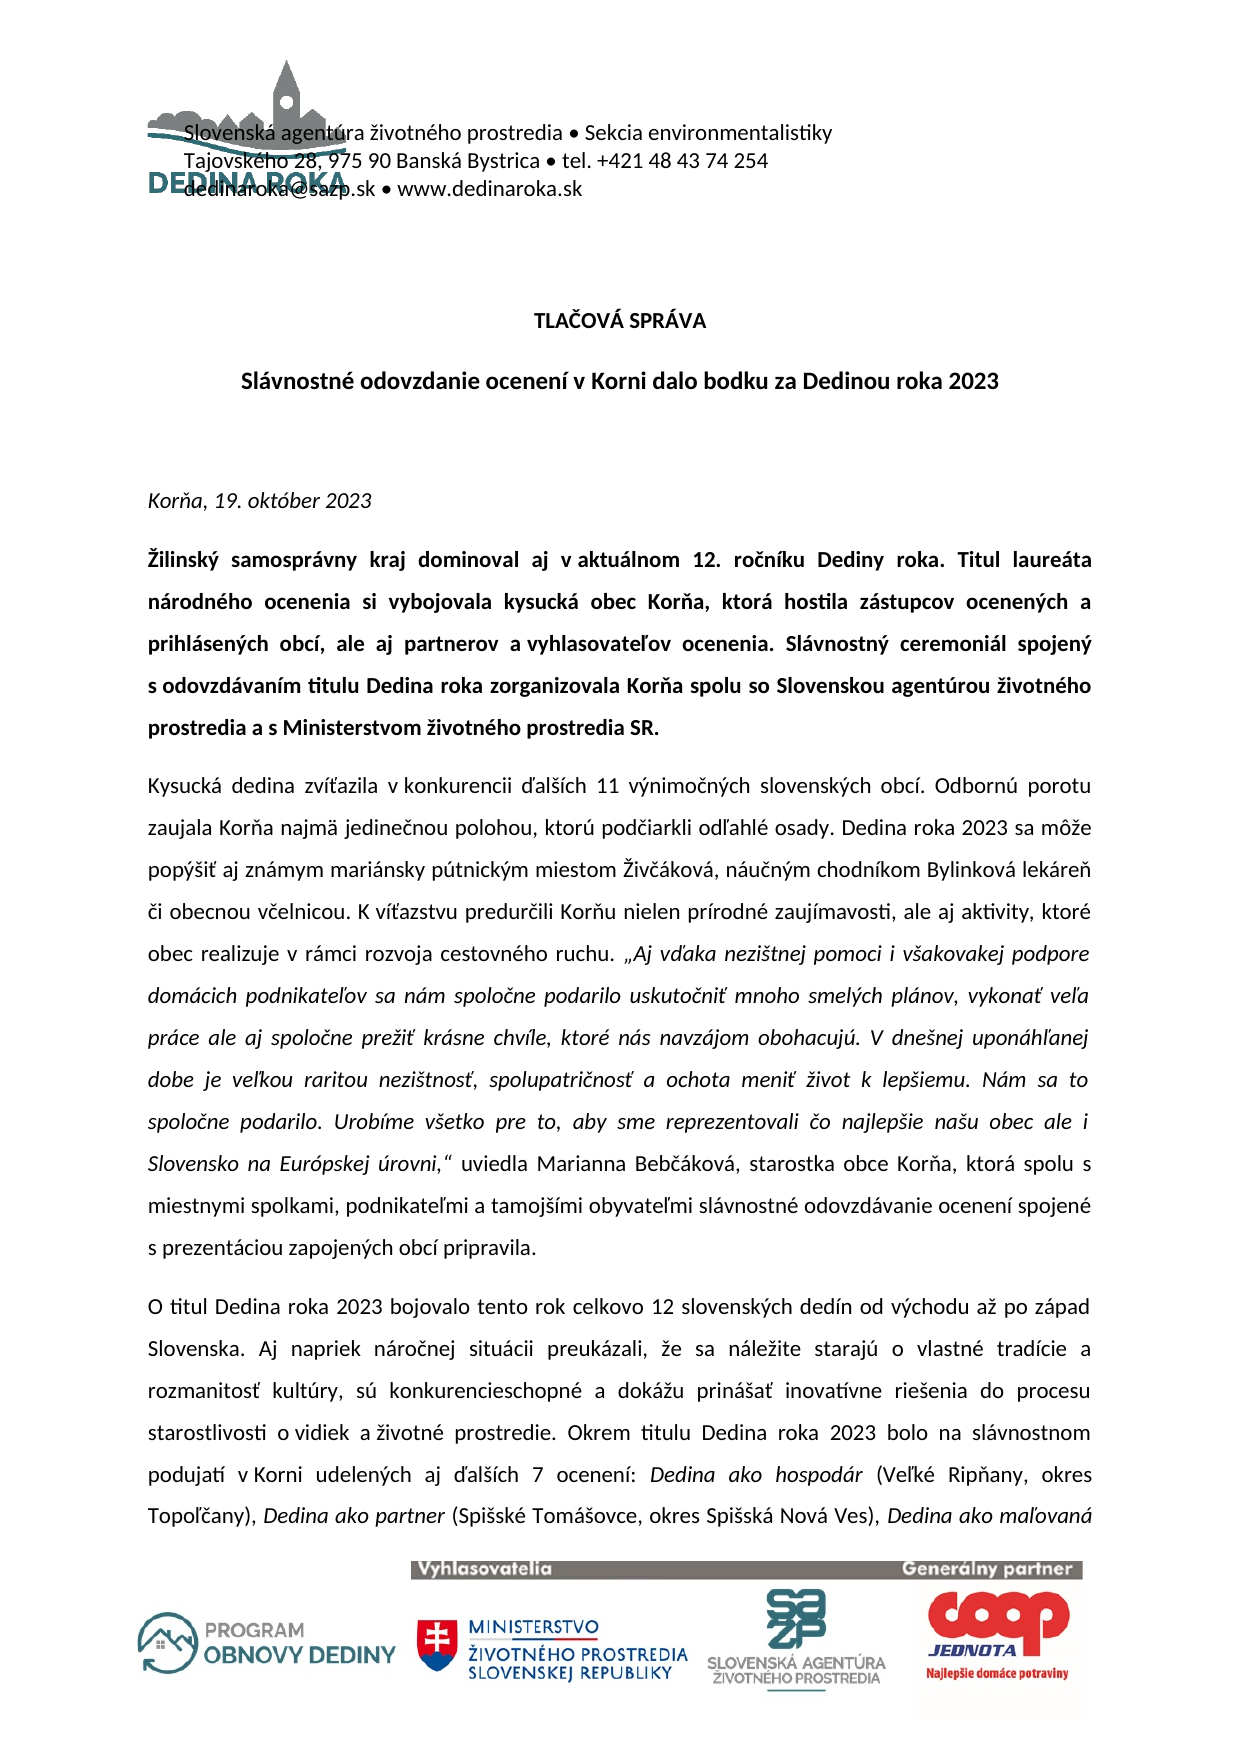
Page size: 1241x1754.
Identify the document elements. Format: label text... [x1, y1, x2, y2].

text Kysucká dedina zvíťazila v konkurencii ďalších 11 výnimočných slovenských obcí. Odbornú porotu zaujala Korňa najmä jedinečnou polohou, ktorú podčiarkli odľahlé osady. Dedina roka 2023 sa môže popýšiť aj známym mariánsky pútnickým miestom Živčáková, náučným chodníkom Bylinková lekáreň či obecnou včelnicou. K víťazstvu predurčili Korňu nielen prírodné zaujímavosti, ale aj aktivity, ktoré obec realizuje v rámci rozvoja cestovného ruchu. „Aj vďaka nezištnej pomoci i všakovakej podpore domácich podnikateľov sa nám spoločne podarilo uskutočniť mnoho smelých plánov, vykonať veľa práce ale aj spoločne prežiť krásne chvíle, ktoré nás navzájom obohacujú. V dnešnej uponáhľanej dobe je veľkou raritou nezištnosť, spolupatričnosť a ochota meniť život k lepšiemu. Nám sa to spoločne podarilo. Urobíme všetko pre to, aby sme reprezentovali čo najlepšie našu obec ale i Slovensko na Európskej úrovni,“ uviedla Marianna Bebčáková, starostka obce Korňa, ktorá spolu s miestnymi spolkami, podnikateľmi a tamojšími obyvateľmi slávnostné odovzdávanie ocenení spojené s prezentáciou zapojených obcí pripravila. [148, 771, 1093, 1261]
picture [258, 186, 264, 193]
text Slávnostné odovzdanie ocenení v Korni dalo bodku za Dedinou roka 2023 [148, 365, 1093, 396]
picture [147, 60, 347, 193]
text Žilinský samosprávny kraj dominoval aj v aktuálnom 12. ročníku Dediny roka. Titul laureáta národného ocenenia si vybojovala kysucká obec Korňa, ktorá hostila zástupcov ocenených a prihlásených obcí, ale aj partnerov a vyhlasovateľov ocenenia. Slávnostný ceremoniál spojený s odovzdávaním titulu Dedina roka zorganizovala Korňa spolu so Slovenskou agentúrou životného prostredia a s Ministerstvom životného prostredia SR. [148, 545, 1093, 741]
text Korňa, 19. október 2023 [148, 486, 1093, 514]
text TLAČOVÁ SPRÁVA [148, 306, 1093, 334]
picture [293, 183, 306, 193]
picture [137, 1561, 1083, 1721]
